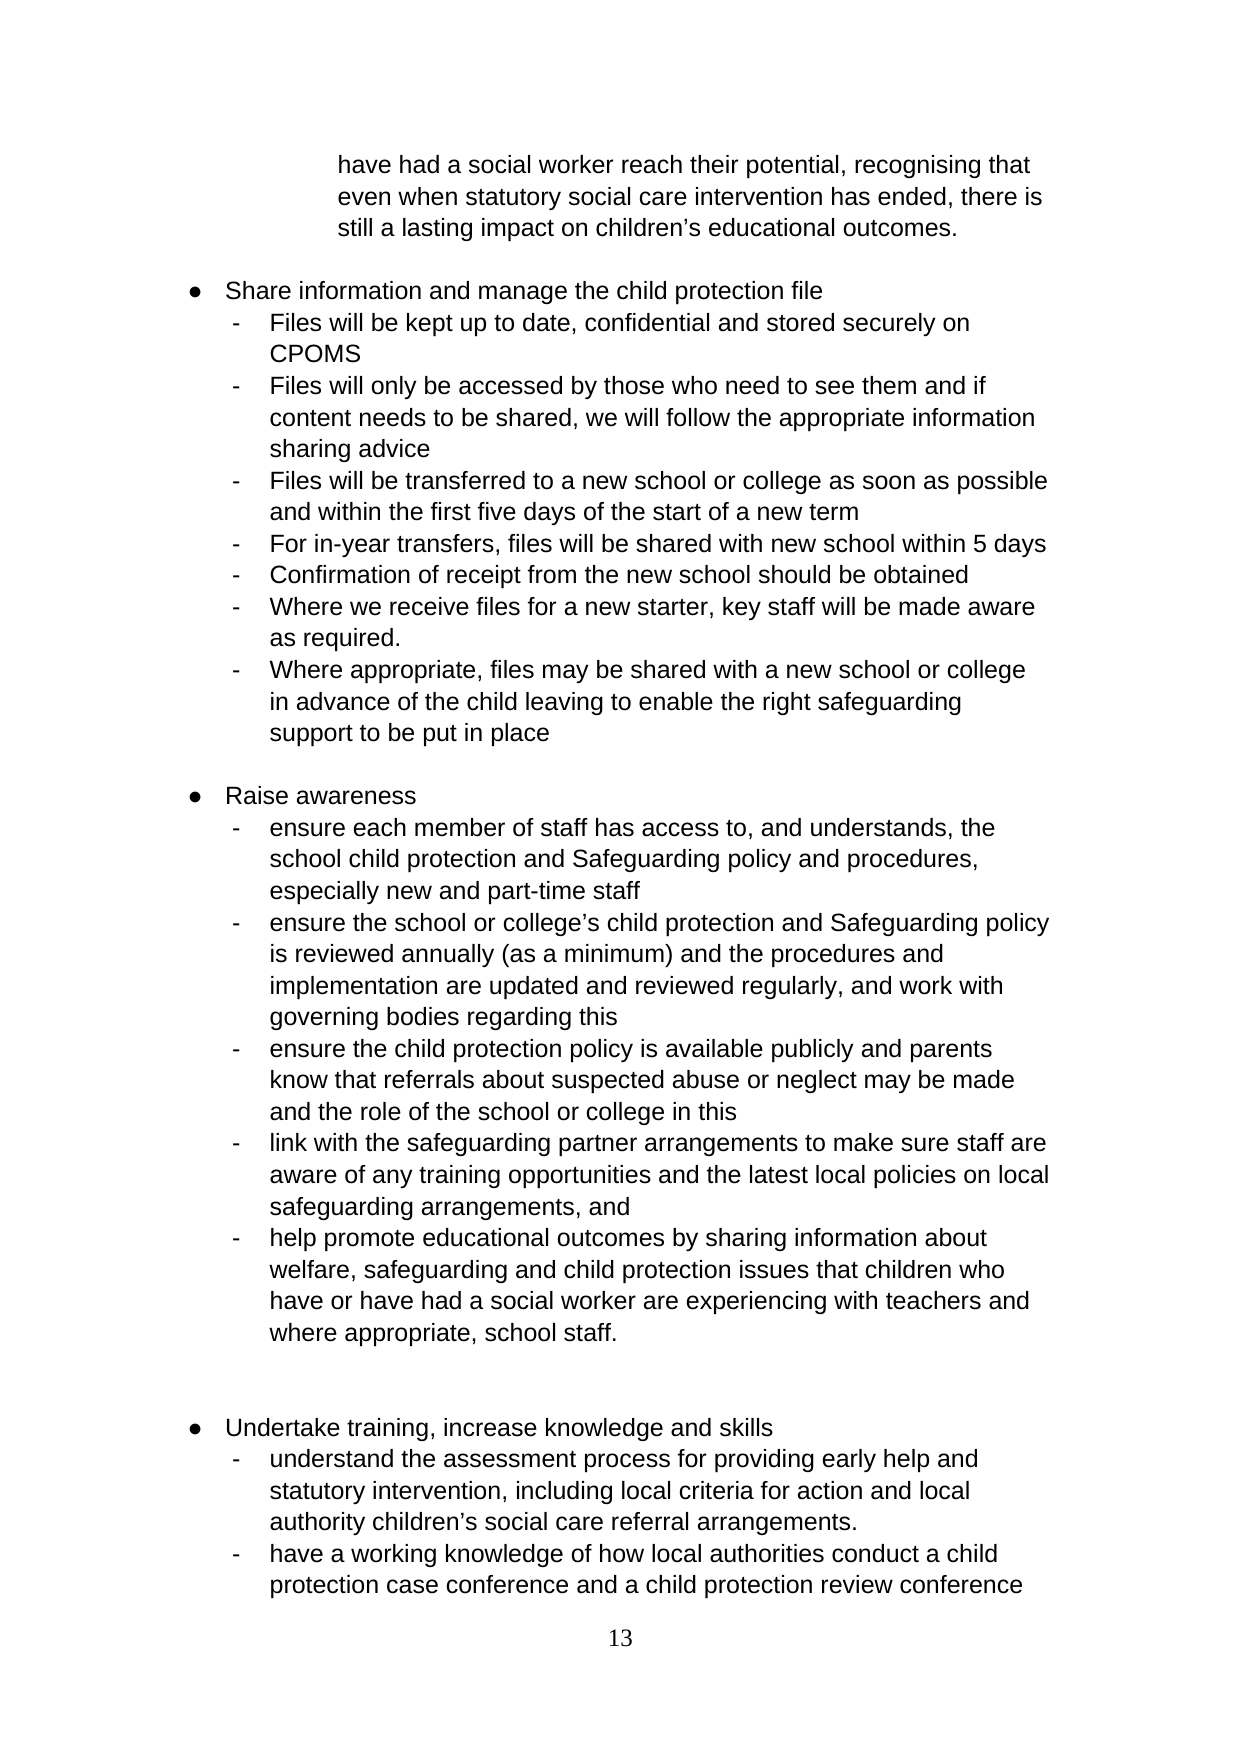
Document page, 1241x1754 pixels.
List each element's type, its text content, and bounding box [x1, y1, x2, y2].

list understand the assessment process for providing early help and statutory intervention, including local criteria for action and local authority children’s social care referral arrangements. [232, 1444, 1053, 1536]
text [337, 150, 1053, 242]
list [232, 1539, 1053, 1599]
list link with the safeguarding partner arrangements to make sure staff are aware of any training opportunities and the latest local policies on local safeguarding arrangements, and [232, 1128, 1053, 1220]
list Where appropriate, files may be shared with a new school or college in advance of the child leaving to enable the right safeguarding support to be put in place [232, 655, 1053, 747]
list ensure the school or college’s child protection and Safeguarding policy is reviewed annually (as a minimum) and the procedures and implementation are updated and reviewed regularly, and work with governing bodies regarding this [232, 907, 1053, 1031]
list Files will be transferred to a new school or college as soon as possible and within the first five days of the start of a new term [232, 466, 1053, 526]
list Files will only be accessed by those who need to see them and if content needs to be shared, we will follow the appropriate information sharing advice [232, 371, 1053, 463]
list ensure the child protection policy is available publicly and parents know that referrals about suspected abuse or neglect may be made and the role of the school or college in this [232, 1034, 1053, 1126]
list Where we receive files for a new starter, key staff will be made aware as required. [232, 592, 1053, 652]
list Raise awareness [187, 781, 1053, 810]
list For in-year transfers, files will be shared with new school within 5 days [232, 529, 1053, 557]
list Undertake training, increase knowledge and skills [187, 1412, 1053, 1441]
list Confirmation of receipt from the new school should be obtained [232, 560, 1053, 589]
list Share information and manage the child protection file [187, 276, 1053, 305]
list ensure each member of staff has access to, and understands, the school child protection and Safeguarding policy and procedures, especially new and part-time staff [232, 813, 1053, 905]
list help promote educational outcomes by sharing information about welfare, safeguarding and child protection issues that children who have or have had a social worker are experiencing with teachers and where appropriate, school staff. [232, 1223, 1053, 1347]
list Files will be kept up to date, confidential and stored securely on CPOMS [232, 308, 1053, 368]
